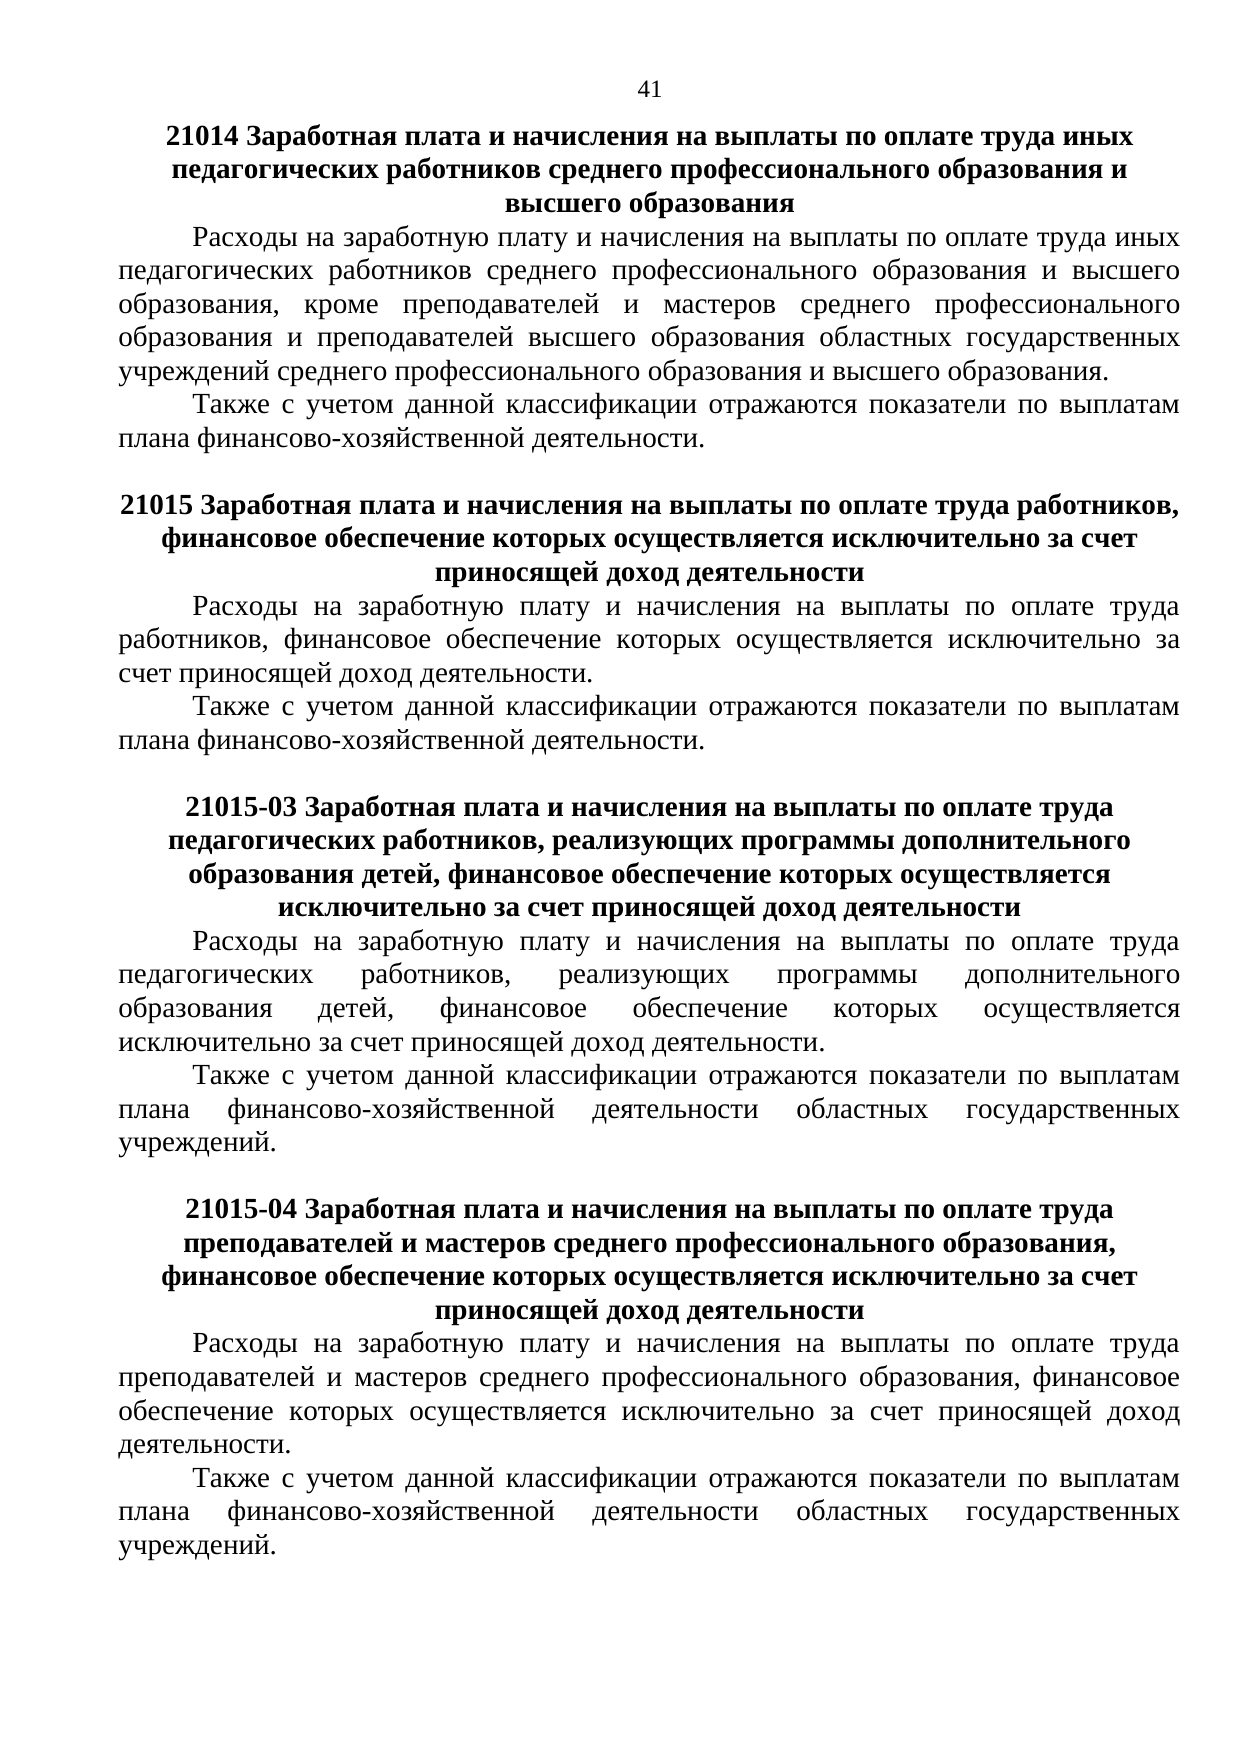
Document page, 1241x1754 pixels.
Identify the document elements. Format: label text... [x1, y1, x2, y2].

text 21015-04 Заработная плата и начисления на выплаты по оплате труда преподавателей и мастеров среднего профессионального образования, финансовое обеспечение которых осуществляется исключительно за счет приносящей доход деятельности [118, 1191, 1181, 1326]
text Расходы на заработную плату и начисления на выплаты по оплате труда иных педагогических работников среднего профессионального образования и высшего образования, кроме преподавателей и мастеров среднего профессионального образования и преподавателей высшего образования областных государственных учреждений среднего профессионального образования и высшего образования. [118, 219, 1181, 386]
text 21015 Заработная плата и начисления на выплаты по оплате труда работников, финансовое обеспечение которых осуществляется исключительно за счет приносящей доход деятельности [118, 487, 1181, 588]
text 21014 Заработная плата и начисления на выплаты по оплате труда иных педагогических работников среднего профессионального образования и высшего образования [118, 118, 1181, 219]
text 21015-03 Заработная плата и начисления на выплаты по оплате труда педагогических работников, реализующих программы дополнительного образования детей, финансовое обеспечение которых осуществляется исключительно за счет приносящей доход деятельности [118, 789, 1181, 923]
text Расходы на заработную плату и начисления на выплаты по оплате труда преподавателей и мастеров среднего профессионального образования, финансовое обеспечение которых осуществляется исключительно за счет приносящей доход деятельности. [118, 1326, 1181, 1460]
text Также с учетом данной классификации отражаются показатели по выплатам плана финансово-хозяйственной деятельности. [118, 688, 1181, 755]
text Расходы на заработную плату и начисления на выплаты по оплате труда работников, финансовое обеспечение которых осуществляется исключительно за счет приносящей доход деятельности. [118, 588, 1181, 688]
text Также с учетом данной классификации отражаются показатели по выплатам плана финансово-хозяйственной деятельности. [118, 386, 1181, 453]
text Расходы на заработную плату и начисления на выплаты по оплате труда педагогических работников, реализующих программы дополнительного образования детей, финансовое обеспечение которых осуществляется исключительно за счет приносящей доход деятельности. [118, 923, 1181, 1057]
